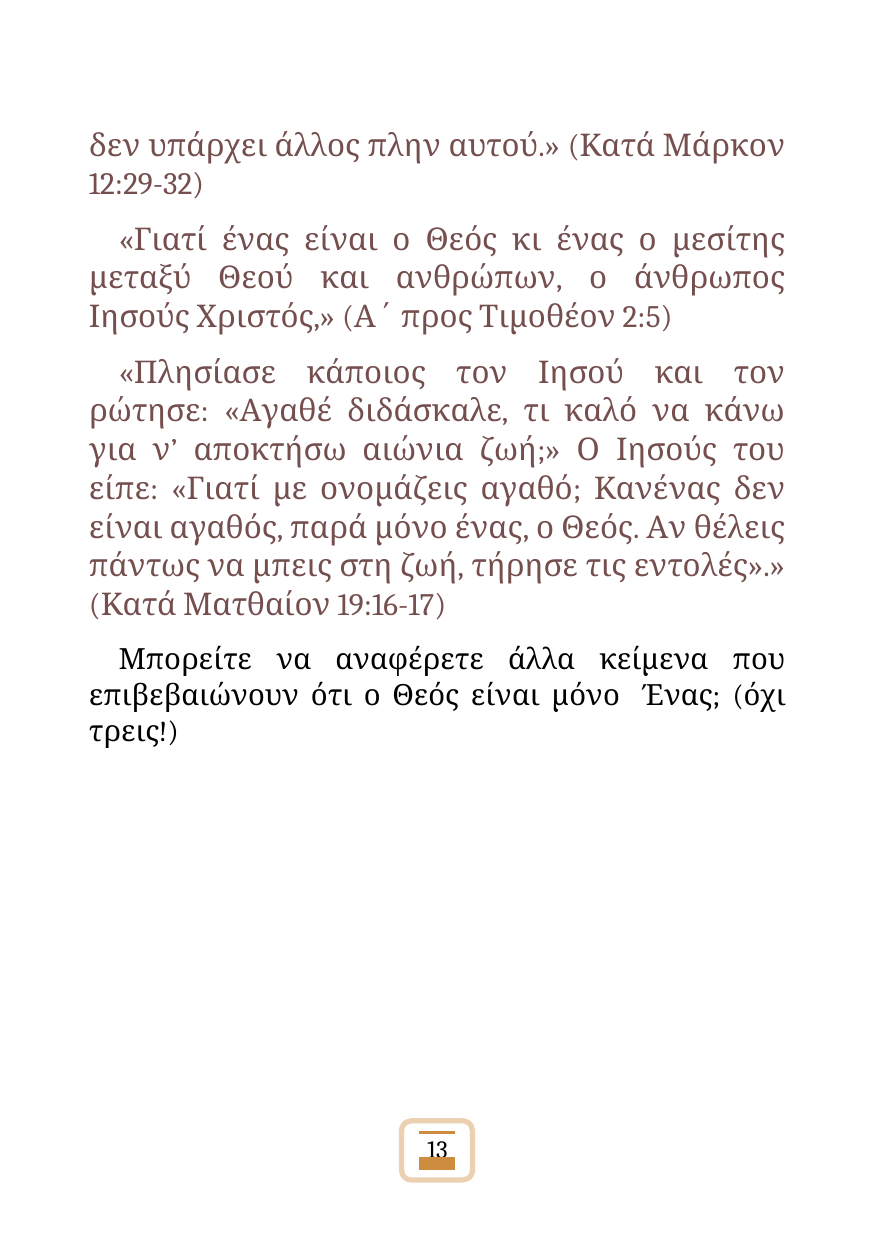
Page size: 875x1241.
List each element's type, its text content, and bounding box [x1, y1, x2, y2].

text «Πλησίασε κάποιος τον Ιησού και τον ρώτησε: «Αγαθέ διδάσκαλε, τι καλό να κάνω για ν’ αποκτήσω αιώνια ζωή;» Ο Ιησούς του είπε: «Γιατί με ονομάζεις αγαθό; Κανένας δεν είναι αγαθός, παρά μόνο ένας, ο Θεός. Αν θέλεις πάντως να μπεις στη ζωή, τήρησε τις εντολές».» (Κατά Ματθαίον 19:16-17) [89, 355, 785, 623]
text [89, 128, 785, 202]
text «Γιατί ένας είναι ο Θεός κι ένας ο μεσίτης μεταξύ Θεού και ανθρώπων, ο άνθρωπος Ιησούς Χριστός,» (Α΄ προς Τιμοθέον 2:5) [89, 222, 785, 335]
text Μπορείτε να αναφέρετε άλλα κείμενα που επιβεβαιώνουν ότι ο Θεός είναι μόνο Ένας; (όχι τρεις!) [89, 643, 785, 749]
